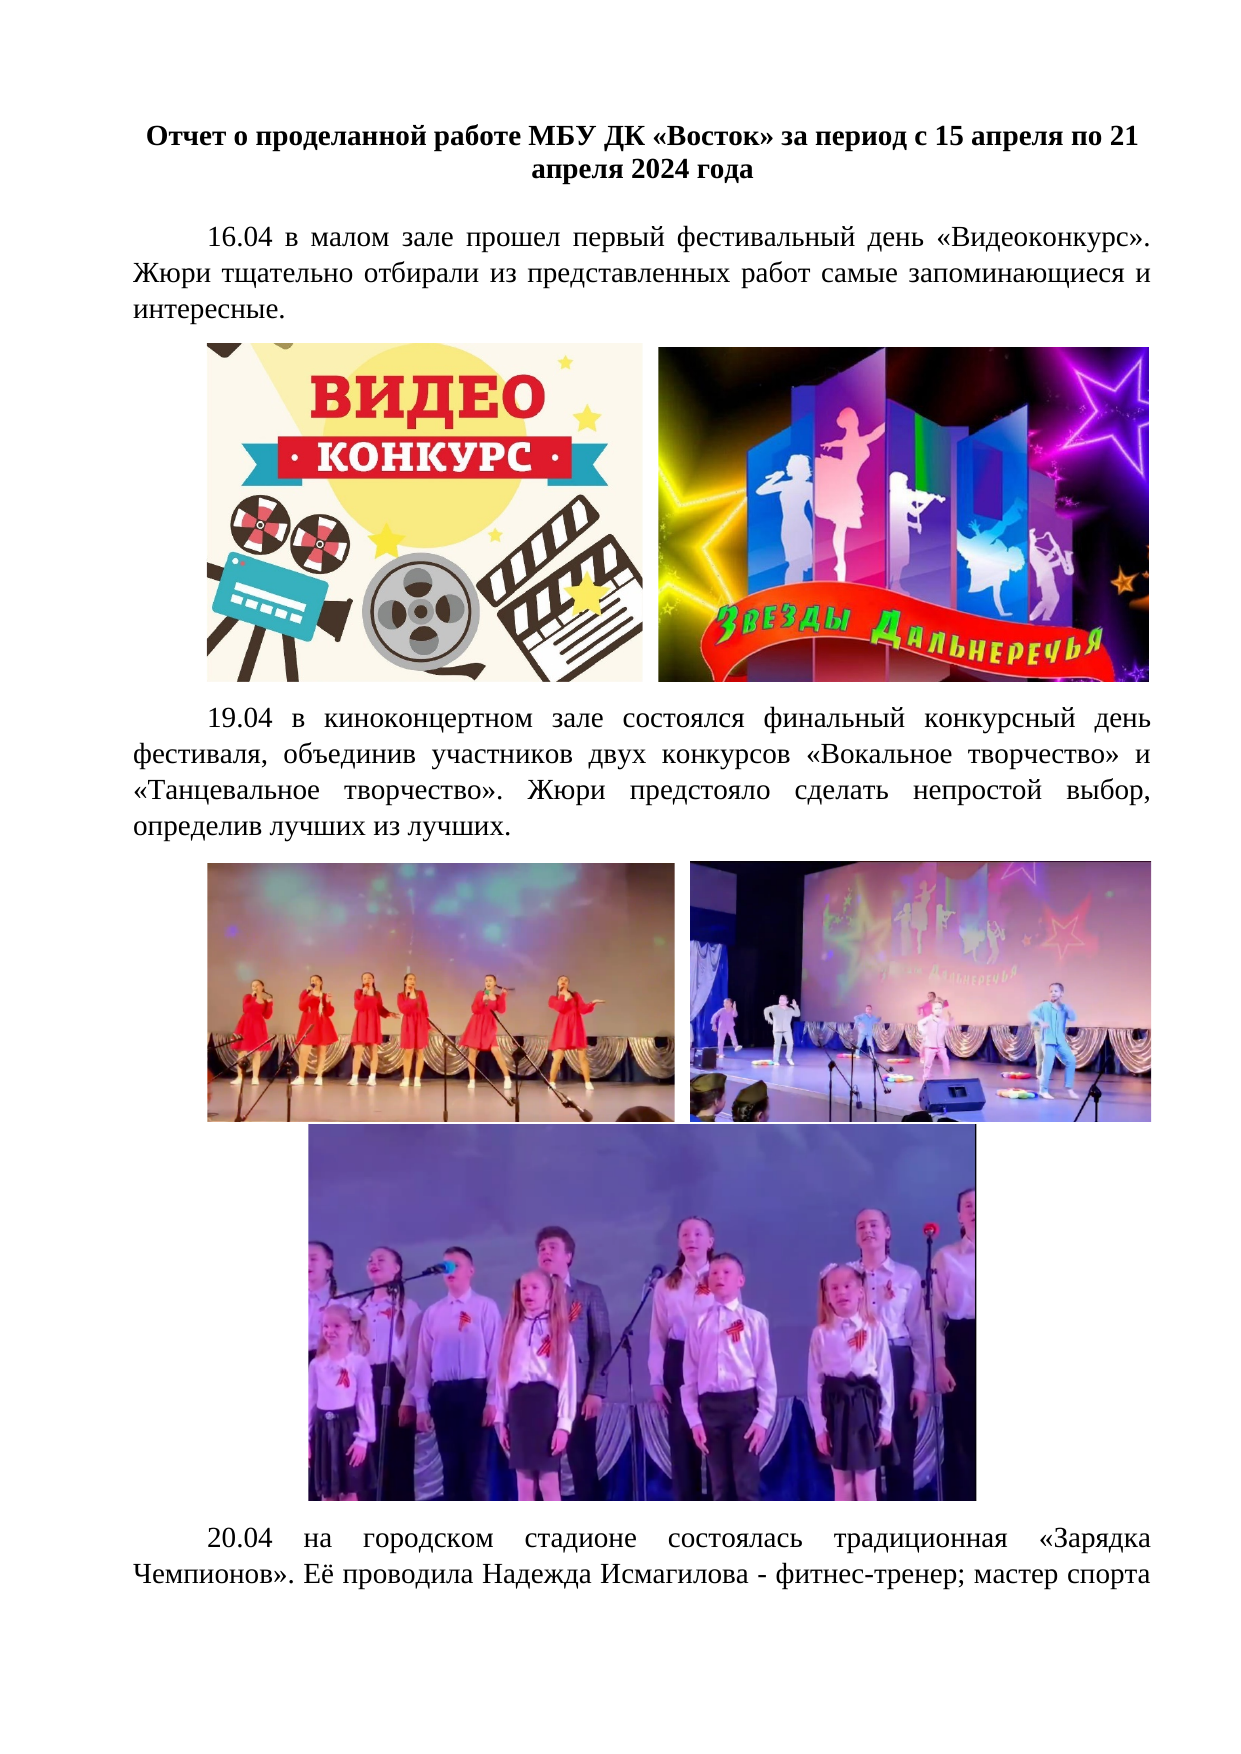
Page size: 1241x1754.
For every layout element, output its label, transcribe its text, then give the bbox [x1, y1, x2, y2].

text Отчет о проделанной работе МБУ ДК «Восток» за период с 15 апреля по 21 апреля 2024 года [133, 118, 1152, 185]
text 16.04 в малом зале прошел первый фестивальный день «Видеоконкурс». Жюри тщательно отбирали из представленных работ самые запоминающиеся и интересные. [133, 219, 1152, 324]
picture [690, 861, 1152, 1122]
picture [308, 1124, 977, 1501]
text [133, 1520, 1152, 1589]
text 19.04 в киноконцертном зале состоялся финальный конкурсный день фестиваля, объединив участников двух конкурсов «Вокальное творчество» и «Танцевальное творчество». Жюри предстояло сделать непростой выбор, определив лучших из лучших. [133, 700, 1152, 842]
picture [658, 347, 1149, 682]
picture [206, 343, 643, 682]
picture [207, 863, 675, 1122]
